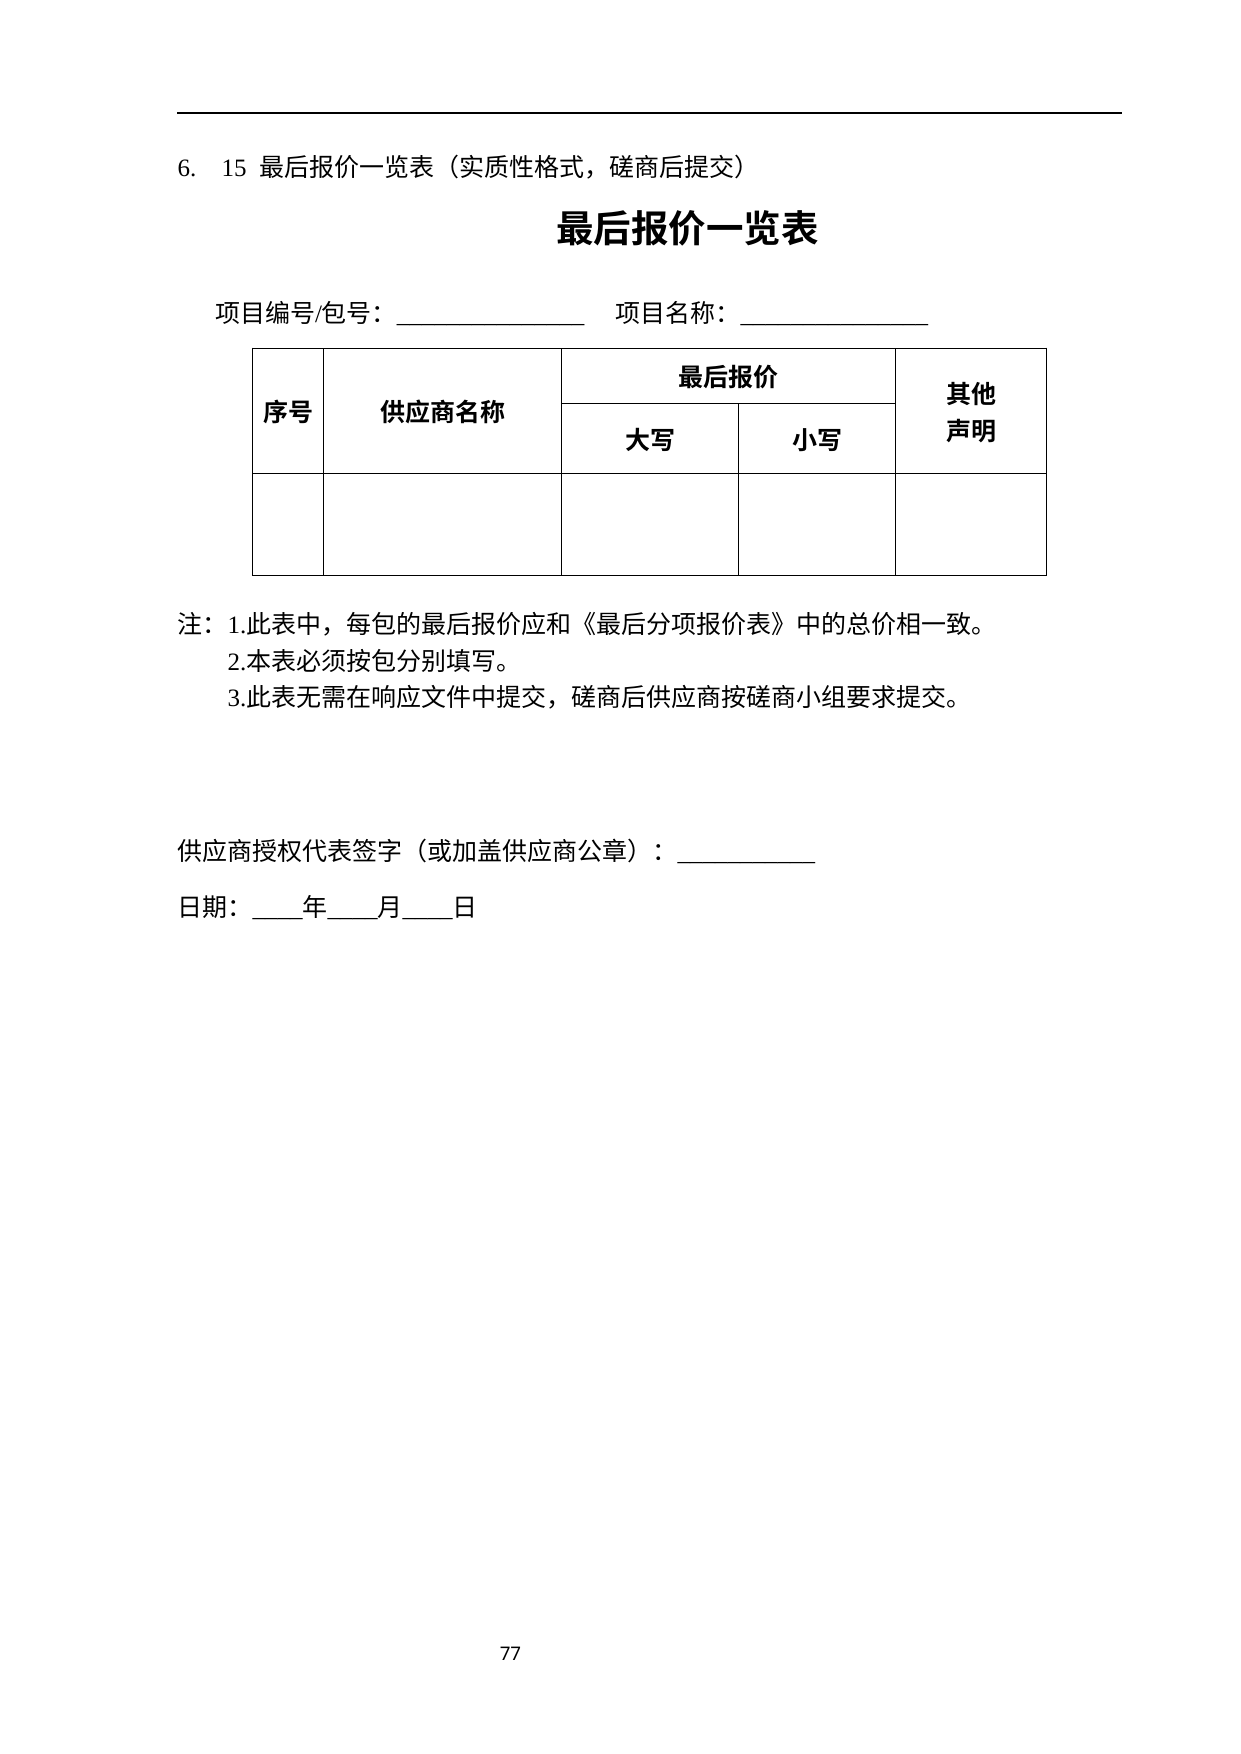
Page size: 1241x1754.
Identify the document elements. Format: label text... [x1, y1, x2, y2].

text 最后报价一览表 [177, 213, 1122, 250]
list 3.此表无需在响应文件中提交，磋商后供应商按磋商小组要求提交。 [177, 677, 1122, 713]
list 应急预案与培训方案15 最后报价一览表（实质性格式，磋商后提交） [177, 148, 1122, 184]
table_header 供应商名称 [324, 349, 561, 473]
table_header 最后报价 [562, 349, 895, 403]
table_header 其他 声明 [896, 349, 1046, 473]
text 注：1.此表中，每包的最后报价应和《最后分项报价表》中的总价相一致。 [177, 605, 1122, 641]
table_cell [562, 474, 738, 575]
table_cell [896, 474, 1046, 575]
list 2.本表必须按包分别填写。 [177, 641, 1122, 677]
table_cell [253, 474, 323, 575]
table_cell [324, 474, 561, 575]
text 项目编号/包号：_______________ 项目名称：_______________ [177, 293, 1122, 329]
text 日期：____年____月____日 [177, 888, 1122, 924]
text 供应商授权代表签字（或加盖供应商公章）：___________ [177, 831, 1122, 867]
table_cell [739, 474, 895, 575]
table_header 序号 [253, 349, 323, 473]
table_cell 小写 [739, 404, 895, 473]
table_cell 大写 [562, 404, 738, 473]
